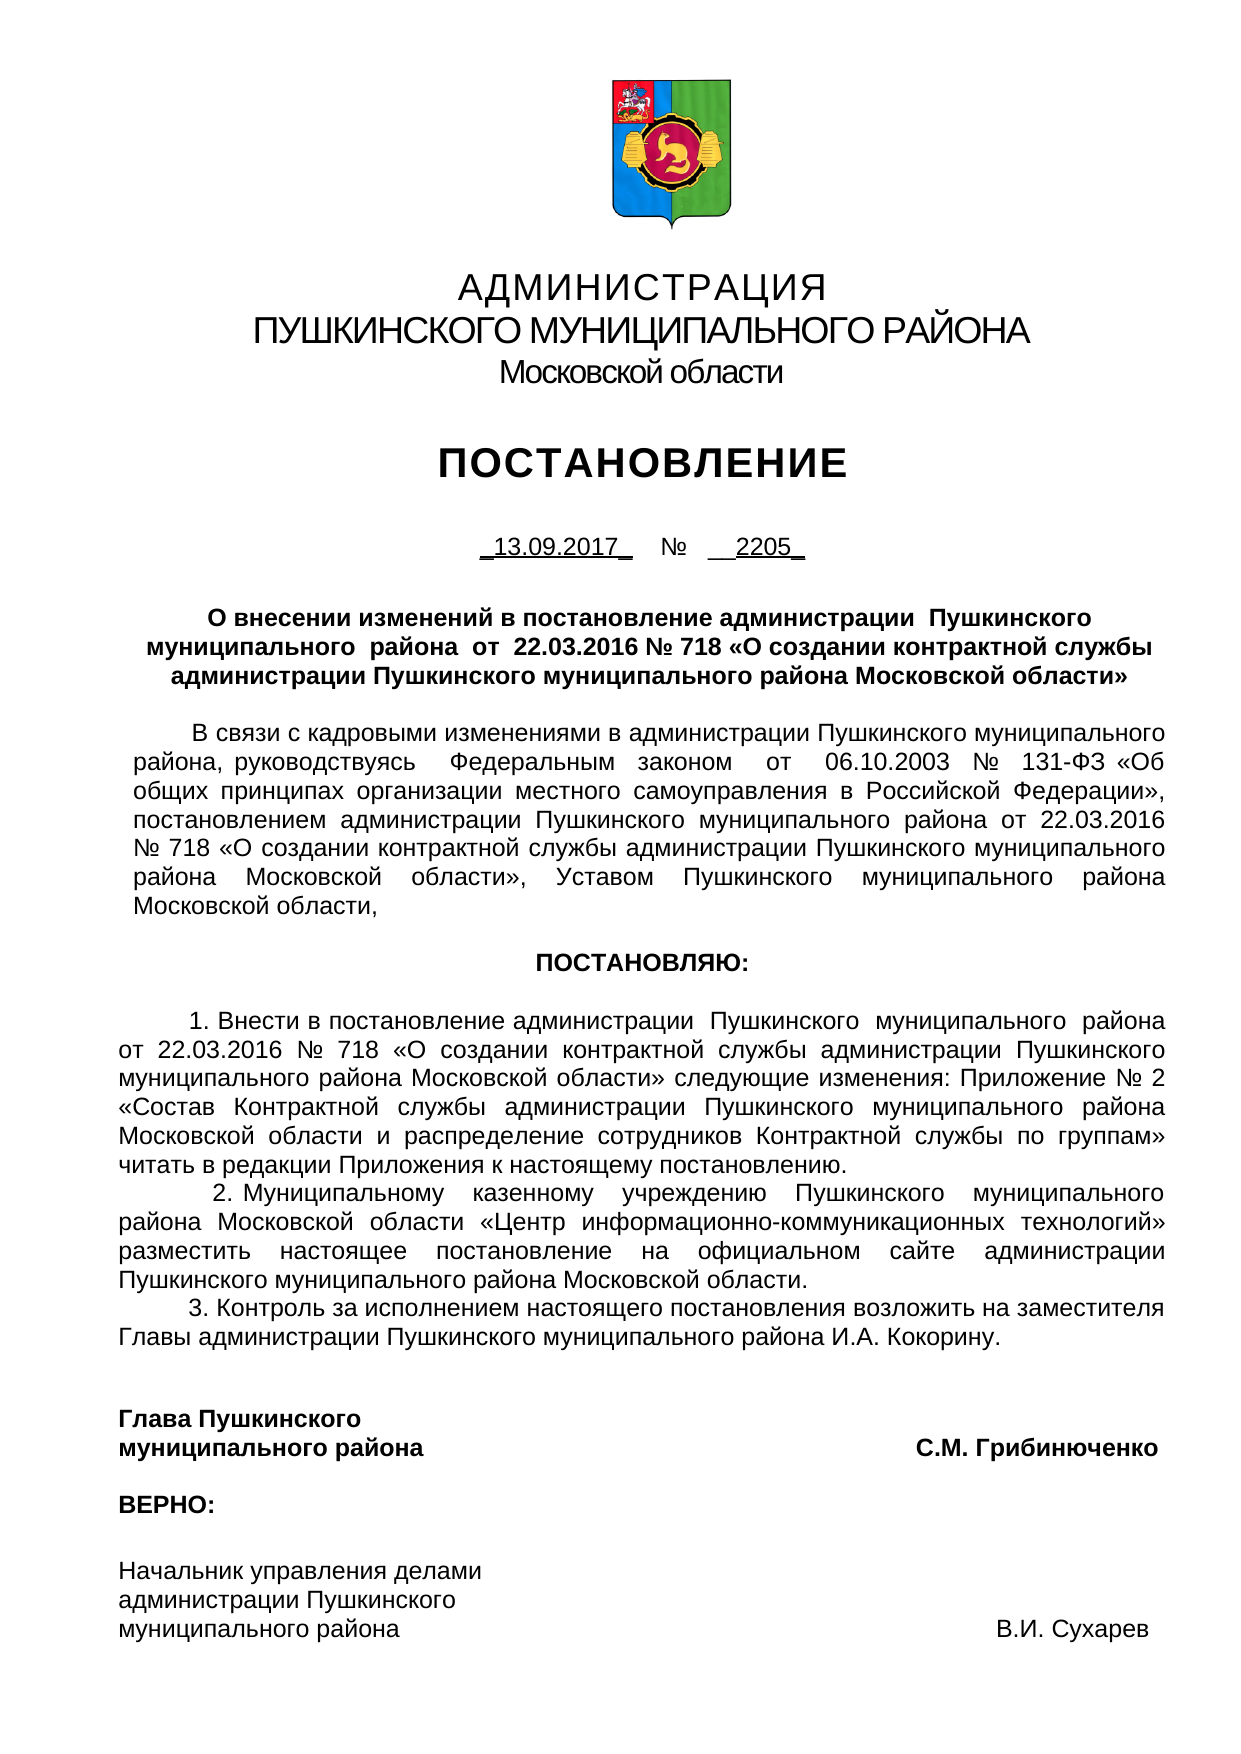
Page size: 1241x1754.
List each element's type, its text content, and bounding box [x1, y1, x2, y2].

text № 718 «О создании контрактной службы администрации Пушкинского муниципального района Московской области», Уставом Пушкинского муниципального района Московской области, [133, 833, 1167, 920]
text 3. Контроль за исполнением настоящего постановления возложить на заместителя Главы администрации Пушкинского муниципального района И.А. Кокорину. [118, 1293, 1167, 1351]
text муниципального района С.М. Грибинюченко [118, 1432, 1167, 1461]
text О внесении изменений в постановление администрации Пушкинского муниципального района от 22.03.2016 № 718 «О создании контрактной службы администрации Пушкинского муниципального района Московской области» [133, 603, 1167, 690]
text АДМИНИСТРАЦИЯ [118, 266, 1167, 309]
text 2. Муниципальному казенному учреждению Пушкинского муниципального района Московской области «Центр информационно-коммуникационных технологий» разместить настоящее постановление на официальном сайте администрации Пушкинского муниципального района Московской области. [118, 1178, 1167, 1293]
text муниципального района В.И. Сухарев [118, 1613, 1240, 1642]
text _13.09.2017_ № __2205_ [118, 532, 1167, 560]
text В связи с кадровыми изменениями в администрации Пушкинского муниципального района, руководствуясь Федеральным законом от 06.10.2003 № 131-ФЗ «Об общих принципах организации местного самоуправления в Российской Федерации», постановлением администрации Пушкинского муниципального района от 22.03.2016 [133, 718, 1167, 833]
picture [611, 79, 733, 230]
text Глава Пушкинского [118, 1404, 1167, 1432]
text Начальник управления делами [118, 1556, 1240, 1585]
text администрации Пушкинского [118, 1585, 1240, 1613]
subtitle Московской области [118, 352, 1167, 390]
text 1. Внести в постановление администрации Пушкинского муниципального района от 22.03.2016 № 718 «О создании контрактной службы администрации Пушкинского муниципального района Московской области» следующие изменения: Приложение № 2 «Состав Контрактной службы администрации Пушкинского муниципального района Московской области и распределение сотрудников Контрактной службы по группам» читать в редакции Приложения к настоящему постановлению. [118, 1006, 1167, 1178]
subtitle ПУШКИНСКОГО МУНИЦИПАЛЬНОГО РАЙОНА [118, 309, 1167, 352]
text ПОСТАНОВЛЯЮ: [118, 948, 1167, 977]
text ВЕРНО: [118, 1490, 1167, 1519]
text ПОСТАНОВЛЕНИЕ [118, 438, 1167, 486]
